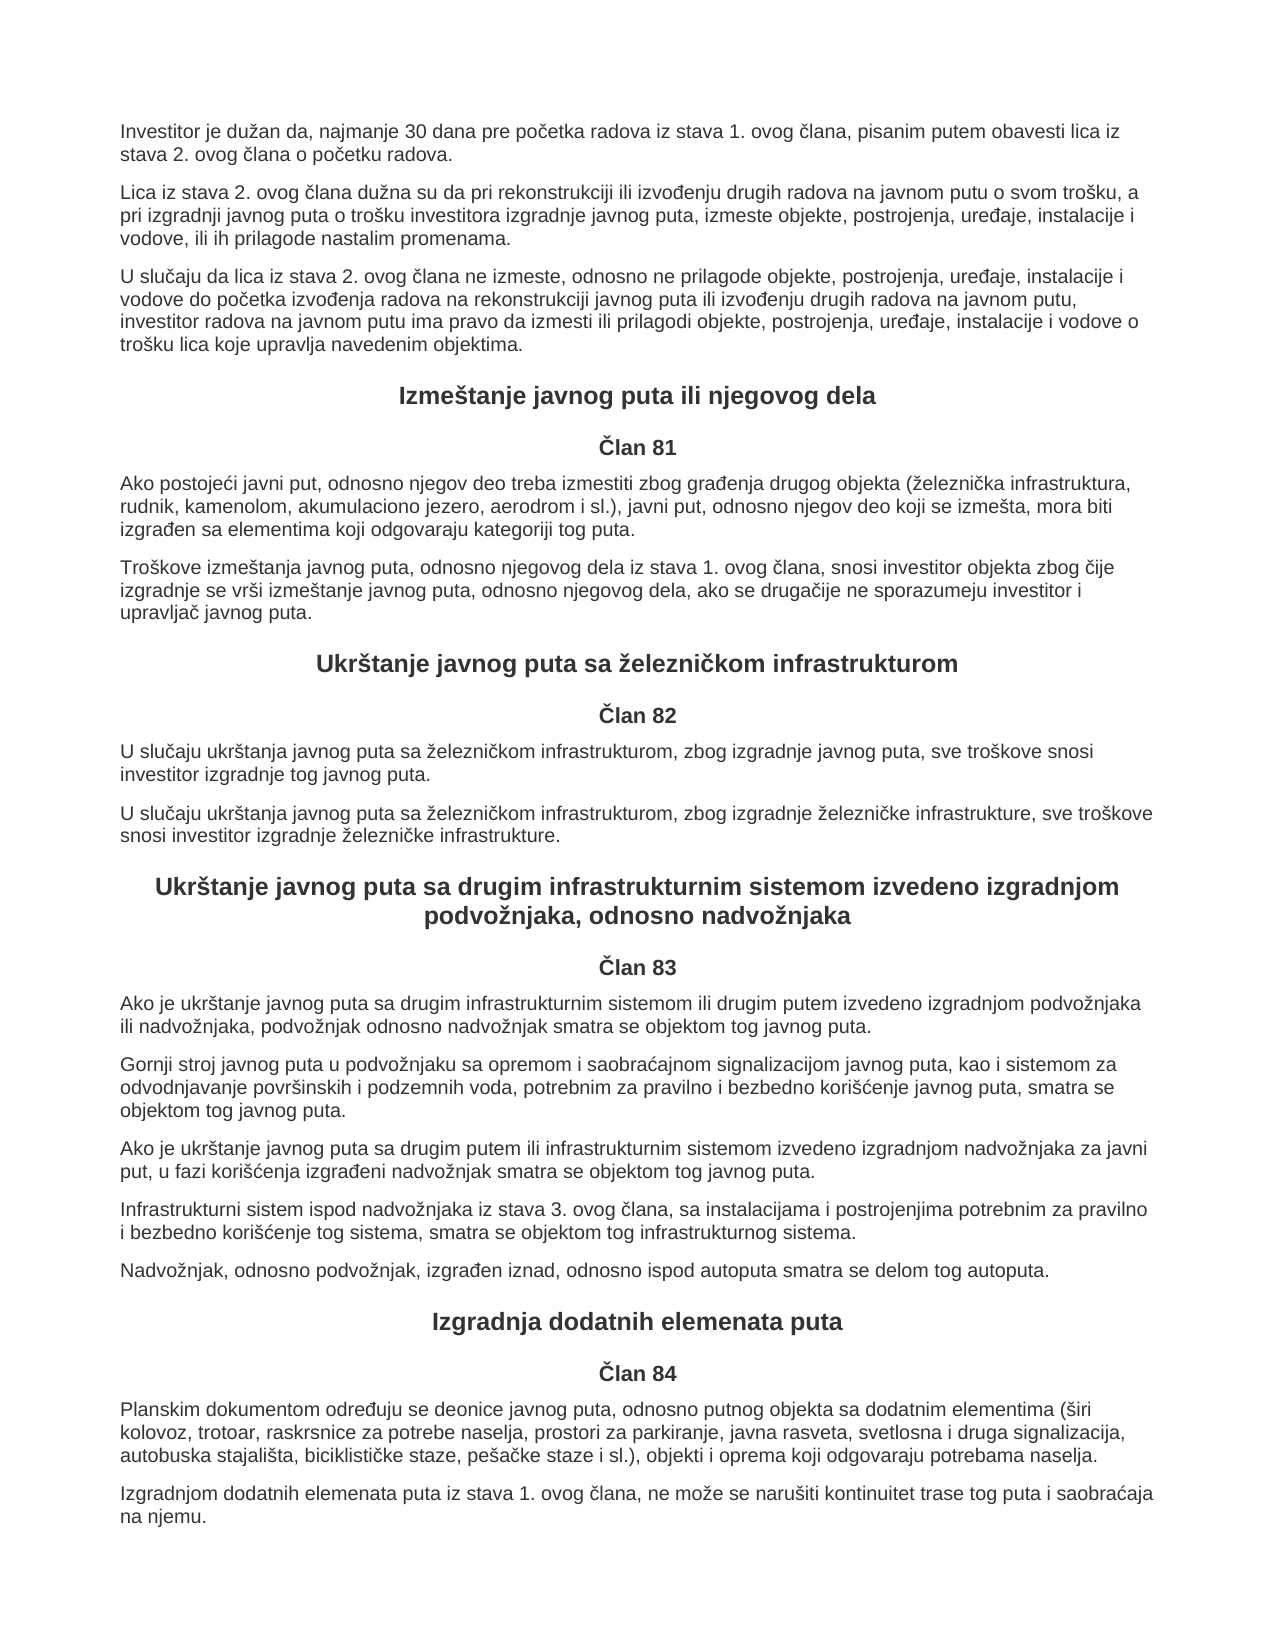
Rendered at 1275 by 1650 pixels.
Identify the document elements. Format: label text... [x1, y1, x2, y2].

text Troškove izmeštanja javnog puta, odnosno njegovog dela iz stava 1. ovog člana, snosi investitor objekta zbog čije izgradnje se vrši izmeštanje javnog puta, odnosno njegovog dela, ako se drugačije ne sporazumeju investitor i upravljač javnog puta. [120, 556, 1155, 624]
text Član 84 [120, 1360, 1155, 1386]
text Član 81 [120, 434, 1155, 459]
text Član 82 [120, 703, 1155, 728]
text Izgradnjom dodatnih elemenata puta iz stava 1. ovog člana, ne može se narušiti kontinuitet trase tog puta i saobraćaja na njemu. [120, 1482, 1155, 1527]
text Ako je ukrštanje javnog puta sa drugim infrastrukturnim sistemom ili drugim putem izvedeno izgradnjom podvožnjaka ili nadvožnjaka, podvožnjak odnosno nadvožnjak smatra se objektom tog javnog puta. [120, 992, 1155, 1037]
text Gornji stroj javnog puta u podvožnjaku sa opremom i saobraćajnom signalizacijom javnog puta, kao i sistemom za odvodnjavanje površinskih i podzemnih voda, potrebnim za pravilno i bezbedno korišćenje javnog puta, smatra se objektom tog javnog puta. [120, 1053, 1155, 1121]
text Član 83 [120, 954, 1155, 979]
text Ukrštanje javnog puta sa železničkom infrastrukturom [120, 649, 1155, 678]
text Izgradnja dodatnih elemenata puta [120, 1307, 1155, 1335]
text Investitor je dužan da, najmanje 30 dana pre početka radova iz stava 1. ovog člana, pisanim putem obavesti lica iz stava 2. ovog člana o početku radova. [120, 120, 1155, 165]
text Lica iz stava 2. ovog člana dužna su da pri rekonstrukciji ili izvođenju drugih radova na javnom putu o svom trošku, a pri izgradnji javnog puta o trošku investitora izgradnje javnog puta, izmeste objekte, postrojenja, uređaje, instalacije i vodove, ili ih prilagode nastalim promenama. [120, 181, 1155, 249]
text Ako je ukrštanje javnog puta sa drugim putem ili infrastrukturnim sistemom izvedeno izgradnjom nadvožnjaka za javni put, u fazi korišćenja izgrađeni nadvožnjak smatra se objektom tog javnog puta. [120, 1137, 1155, 1182]
text Nadvožnjak, odnosno podvožnjak, izgrađen iznad, odnosno ispod autoputa smatra se delom tog autoputa. [120, 1259, 1155, 1282]
text Izmeštanje javnog puta ili njegovog dela [120, 381, 1155, 409]
text Ukrštanje javnog puta sa drugim infrastrukturnim sistemom izvedeno izgradnjom podvožnjaka, odnosno nadvožnjaka [120, 872, 1155, 929]
text U slučaju da lica iz stava 2. ovog člana ne izmeste, odnosno ne prilagode objekte, postrojenja, uređaje, instalacije i vodove do početka izvođenja radova na rekonstrukciji javnog puta ili izvođenju drugih radova na javnom putu, investitor radova na javnom putu ima pravo da izmesti ili prilagodi objekte, postrojenja, uređaje, instalacije i vodove o trošku lica koje upravlja navedenim objektima. [120, 265, 1155, 356]
text U slučaju ukrštanja javnog puta sa železničkom infrastrukturom, zbog izgradnje železničke infrastrukture, sve troškove snosi investitor izgradnje železničke infrastrukture. [120, 801, 1155, 847]
text Ako postojeći javni put, odnosno njegov deo treba izmestiti zbog građenja drugog objekta (železnička infrastruktura, rudnik, kamenolom, akumulaciono jezero, aerodrom i sl.), javni put, odnosno njegov deo koji se izmešta, mora biti izgrađen sa elementima koji odgovaraju kategoriji tog puta. [120, 472, 1155, 540]
text Planskim dokumentom određuju se deonice javnog puta, odnosno putnog objekta sa dodatnim elementima (širi kolovoz, trotoar, raskrsnice za potrebe naselja, prostori za parkiranje, javna rasveta, svetlosna i druga signalizacija, autobuska stajališta, biciklističke staze, pešačke staze i sl.), objekti i oprema koji odgovaraju potrebama naselja. [120, 1398, 1155, 1466]
text Infrastrukturni sistem ispod nadvožnjaka iz stava 3. ovog člana, sa instalacijama i postrojenjima potrebnim za pravilno i bezbedno korišćenje tog sistema, smatra se objektom tog infrastrukturnog sistema. [120, 1198, 1155, 1243]
text U slučaju ukrštanja javnog puta sa železničkom infrastrukturom, zbog izgradnje javnog puta, sve troškove snosi investitor izgradnje tog javnog puta. [120, 740, 1155, 786]
